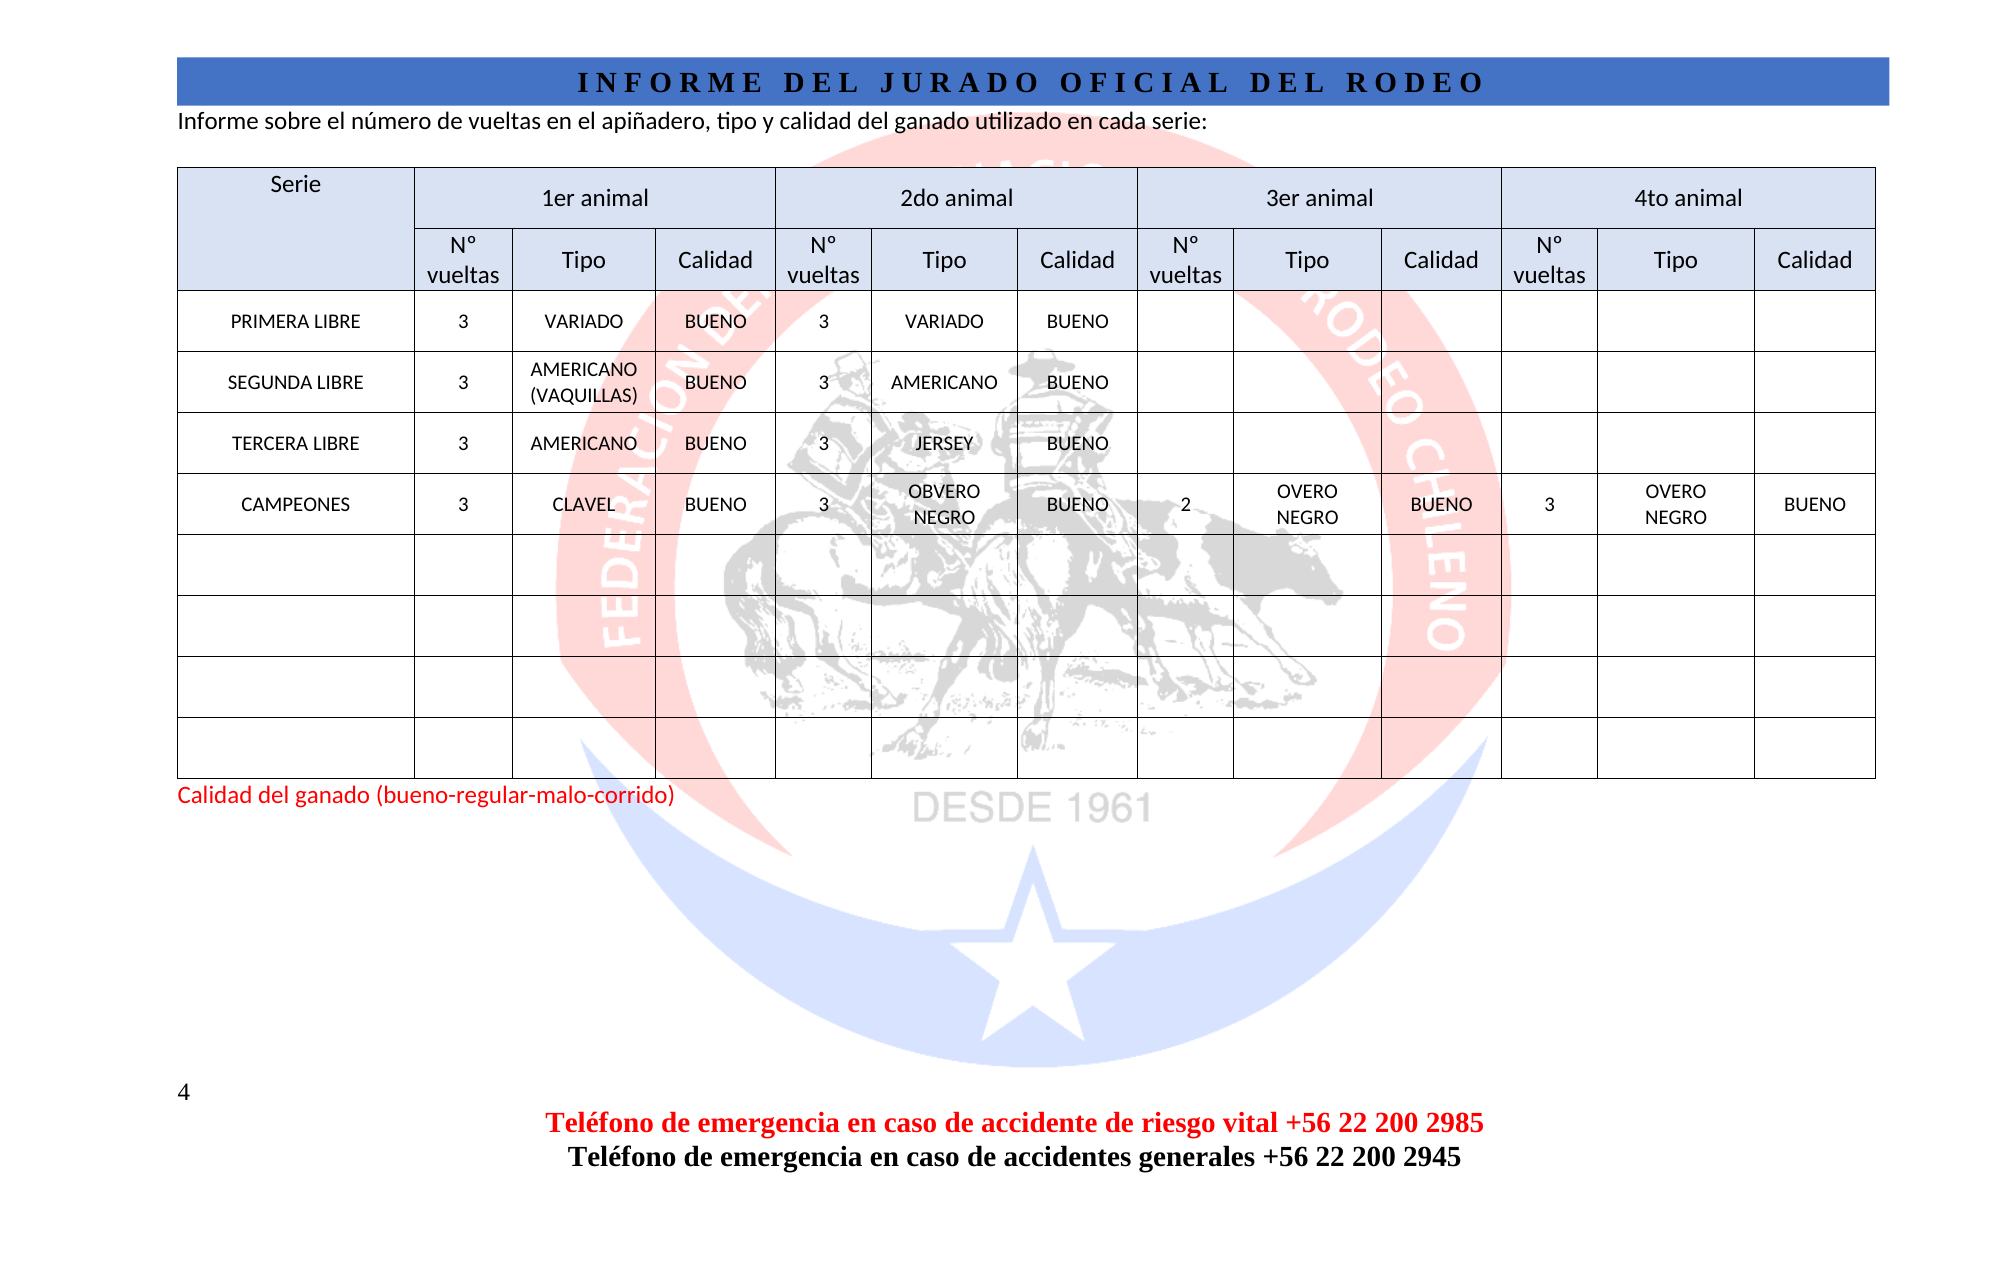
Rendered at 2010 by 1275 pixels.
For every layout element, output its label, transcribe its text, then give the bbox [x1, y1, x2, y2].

table_cell 3 [415, 413, 512, 473]
table_cell [178, 657, 414, 717]
table_cell [415, 718, 512, 778]
table_cell [1502, 718, 1597, 778]
table_cell [513, 596, 655, 656]
table_cell [1382, 413, 1501, 473]
table_cell [1755, 413, 1875, 473]
table_cell 3 [776, 352, 871, 412]
table_cell [1382, 291, 1501, 351]
table_cell [178, 596, 414, 656]
table_cell [178, 535, 414, 595]
table_cell [1382, 657, 1501, 717]
table_cell [513, 535, 655, 595]
table_cell [1234, 596, 1381, 656]
table_cell [1382, 535, 1501, 595]
table_cell [776, 535, 871, 595]
table_cell [872, 657, 1017, 717]
table_cell [656, 718, 775, 778]
table_cell [1234, 535, 1381, 595]
table_cell [1138, 657, 1233, 717]
table_cell [1598, 718, 1754, 778]
table_cell [1598, 291, 1754, 351]
table_cell VARIADO [872, 291, 1017, 351]
table_cell Nº vueltas [415, 229, 512, 290]
table_cell [776, 657, 871, 717]
table_cell [1234, 291, 1381, 351]
table_cell BUENO [1755, 474, 1875, 534]
table_header 2do animal [776, 168, 1137, 228]
table_cell [1382, 352, 1501, 412]
table_cell Calidad [1018, 229, 1137, 290]
table_cell Calidad [1382, 229, 1501, 290]
table_cell Calidad [656, 229, 775, 290]
text Calidad del ganado (bueno-regular-malo-corrido) [177, 779, 1890, 810]
table_cell [1502, 657, 1597, 717]
table_cell [415, 596, 512, 656]
table_cell [1755, 535, 1875, 595]
table_cell BUENO [1018, 413, 1137, 473]
table_cell [1138, 596, 1233, 656]
table_cell Tipo [1234, 229, 1381, 290]
table_cell [1598, 413, 1754, 473]
table_cell BUENO [1382, 474, 1501, 534]
table_cell [1598, 596, 1754, 656]
table_cell 3 [1502, 474, 1597, 534]
table_cell [1018, 657, 1137, 717]
table_cell BUENO [1018, 352, 1137, 412]
table_cell [1755, 291, 1875, 351]
table_cell AMERICANO [513, 413, 655, 473]
table_cell [1138, 352, 1233, 412]
table_cell [1502, 596, 1597, 656]
table_cell BUENO [656, 291, 775, 351]
table_cell 2 [1138, 474, 1233, 534]
table_cell 3 [776, 474, 871, 534]
table_header 3er animal [1138, 168, 1501, 228]
table_cell 3 [415, 352, 512, 412]
table_cell [656, 596, 775, 656]
table_cell OVERO NEGRO [1234, 474, 1381, 534]
table_cell Nº vueltas [776, 229, 871, 290]
table_cell PRIMERA LIBRE [178, 291, 414, 351]
table_cell BUENO [656, 413, 775, 473]
table_cell Tipo [1598, 229, 1754, 290]
table_cell [1502, 413, 1597, 473]
table_cell [1138, 535, 1233, 595]
table_cell [1018, 596, 1137, 656]
table_cell 3 [776, 413, 871, 473]
table_cell [178, 718, 414, 778]
table_cell [776, 596, 871, 656]
table_cell CAMPEONES [178, 474, 414, 534]
table_cell [1018, 718, 1137, 778]
table_cell Tipo [872, 229, 1017, 290]
table_cell CLAVEL [513, 474, 655, 534]
table_cell [1382, 596, 1501, 656]
table_cell [872, 596, 1017, 656]
table_cell [415, 657, 512, 717]
table_cell BUENO [656, 352, 775, 412]
table_cell [1598, 352, 1754, 412]
table_cell Calidad [1755, 229, 1875, 290]
table_cell 3 [415, 291, 512, 351]
table_cell [1234, 413, 1381, 473]
table_cell Tipo [513, 229, 655, 290]
table_cell [1018, 535, 1137, 595]
table_cell [872, 535, 1017, 595]
table_cell [1755, 718, 1875, 778]
table_header 1er animal [415, 168, 775, 228]
table_cell [872, 718, 1017, 778]
table_cell [1502, 535, 1597, 595]
table_cell AMERICANO [872, 352, 1017, 412]
table_cell [776, 718, 871, 778]
table_cell Nº vueltas [1138, 229, 1233, 290]
table_cell [1138, 413, 1233, 473]
table_cell TERCERA LIBRE [178, 413, 414, 473]
table_cell BUENO [1018, 291, 1137, 351]
table_cell [415, 535, 512, 595]
table_cell [1234, 352, 1381, 412]
table_cell Nº vueltas [1502, 229, 1597, 290]
table_cell [1502, 352, 1597, 412]
table_cell SEGUNDA LIBRE [178, 352, 414, 412]
table_cell [513, 718, 655, 778]
table_cell [513, 657, 655, 717]
table_cell [1234, 657, 1381, 717]
table_cell BUENO [1018, 474, 1137, 534]
table_cell AMERICANO (VAQUILLAS) [513, 352, 655, 412]
table_cell [1755, 596, 1875, 656]
table_cell [1598, 535, 1754, 595]
text Informe sobre el número de vueltas en el apiñadero, tipo y calidad del ganado utilizado en cada serie: [177, 106, 1890, 136]
table_cell [1382, 718, 1501, 778]
table_cell OVERO NEGRO [1598, 474, 1754, 534]
table_cell [1502, 291, 1597, 351]
table_cell [1234, 718, 1381, 778]
table_cell [656, 657, 775, 717]
table_cell [1755, 657, 1875, 717]
table_cell 3 [415, 474, 512, 534]
table_cell BUENO [656, 474, 775, 534]
table_cell [656, 535, 775, 595]
table_cell JERSEY [872, 413, 1017, 473]
table_cell OBVERO NEGRO [872, 474, 1017, 534]
table_header 4to animal [1502, 168, 1875, 228]
table_cell 3 [776, 291, 871, 351]
table_cell [1138, 291, 1233, 351]
table_cell VARIADO [513, 291, 655, 351]
table_cell [1598, 657, 1754, 717]
table_header Serie [178, 168, 414, 290]
table_cell [1755, 352, 1875, 412]
table_cell [1138, 718, 1233, 778]
